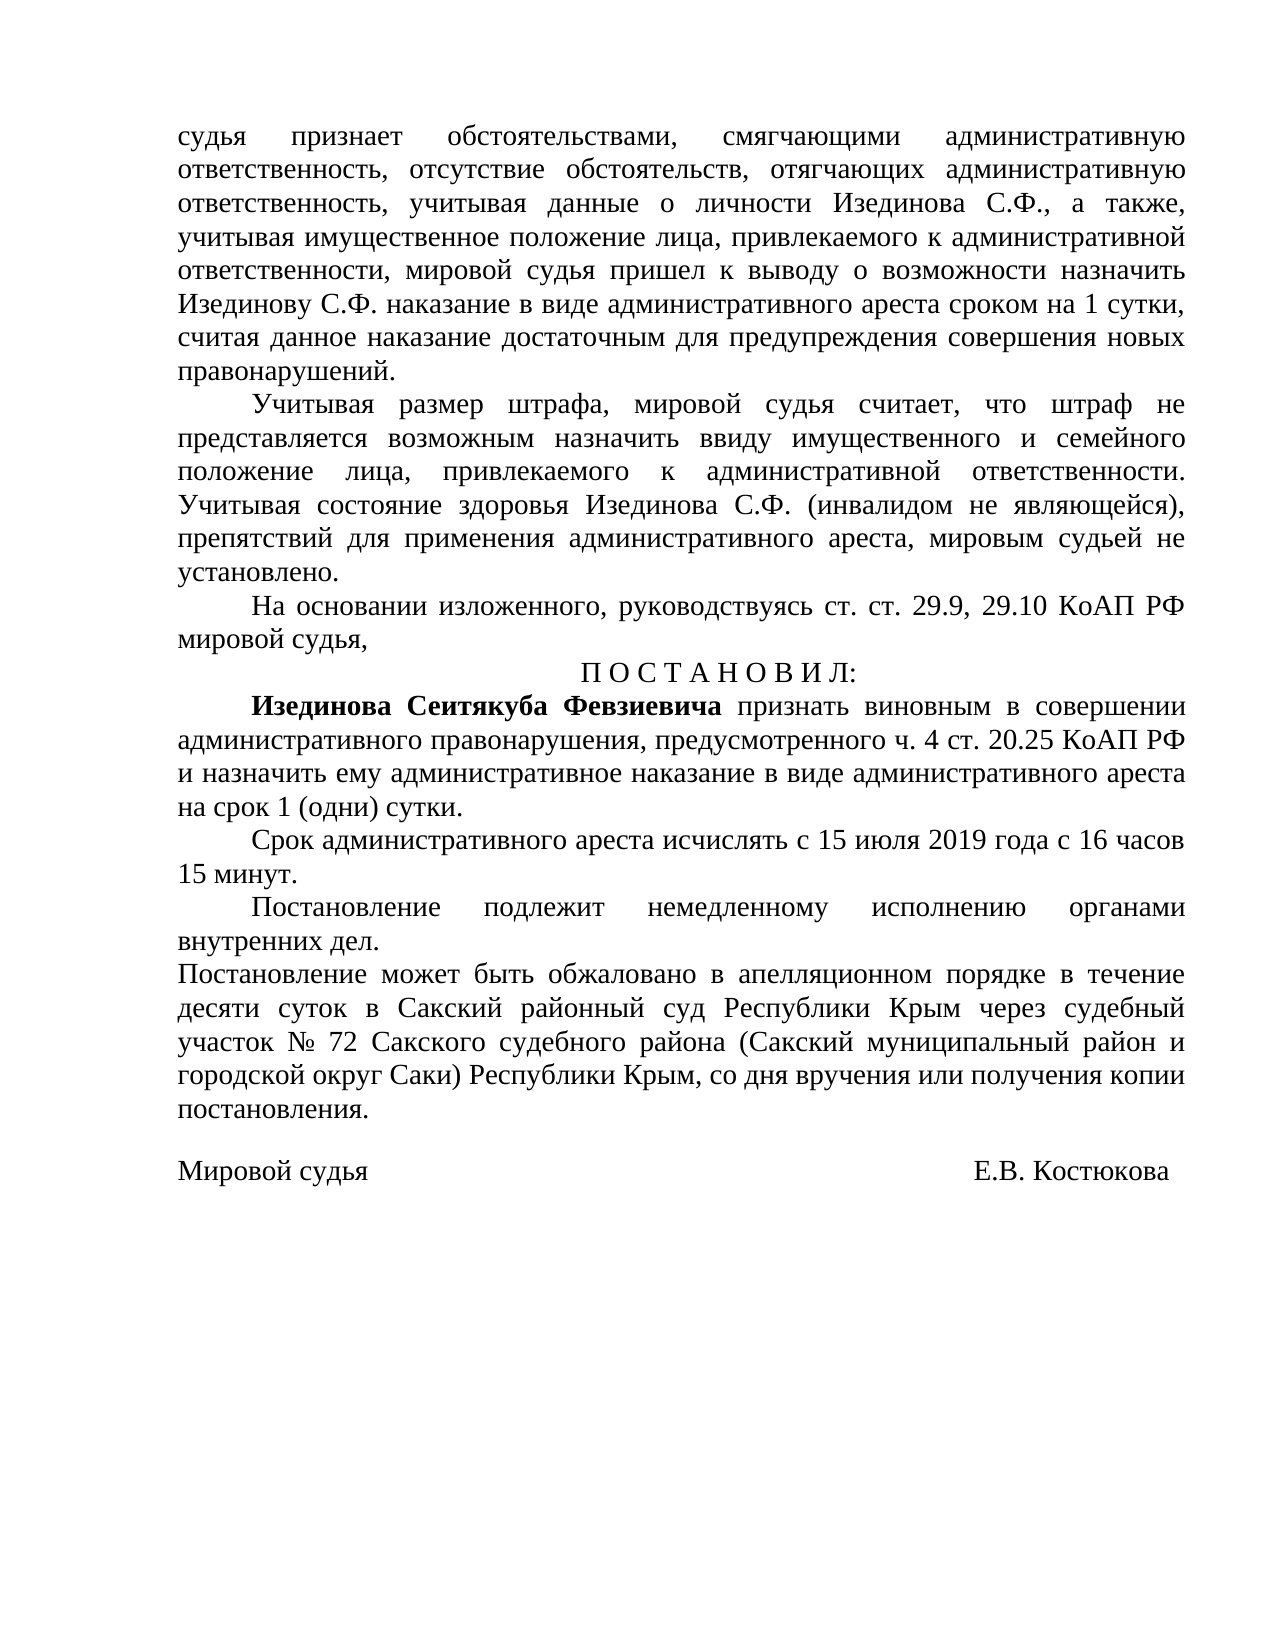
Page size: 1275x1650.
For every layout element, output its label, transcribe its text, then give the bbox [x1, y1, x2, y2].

text Изединова Сеитякуба Февзиевича признать виновным в совершении административного правонарушения, предусмотренного ч. 4 ст. 20.25 КоАП РФ и назначить ему административное наказание в виде административного ареста на срок 1 (одни) сутки. [177, 688, 1186, 822]
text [177, 118, 1186, 386]
text На основании изложенного, руководствуясь ст. ст. 29.9, 29.10 КоАП РФ мировой судья, [177, 588, 1186, 655]
text Постановление может быть обжаловано в апелляционном порядке в течение десяти суток в Сакский районный суд Республики Крым через судебный участок № 72 Сакского судебного района (Сакский муниципальный район и городской округ Саки) Республики Крым, со дня вручения или получения копии постановления. [177, 957, 1186, 1124]
text Мировой судья Е.В. Костюкова [177, 1153, 1186, 1187]
text Постановление подлежит немедленному исполнению органами внутренних дел. [177, 889, 1186, 957]
text Срок административного ареста исчислять с 15 июля 2019 года с 16 часов 15 минут. [177, 822, 1186, 889]
text Учитывая размер штрафа, мировой судья считает, что штраф не представляется возможным назначить ввиду имущественного и семейного положение лица, привлекаемого к административной ответственности. Учитывая состояние здоровья Изединова С.Ф. (инвалидом не являющейся), препятствий для применения административного ареста, мировым судьей не установлено. [177, 386, 1186, 588]
text П О С Т А Н О В И Л: [177, 655, 1186, 688]
